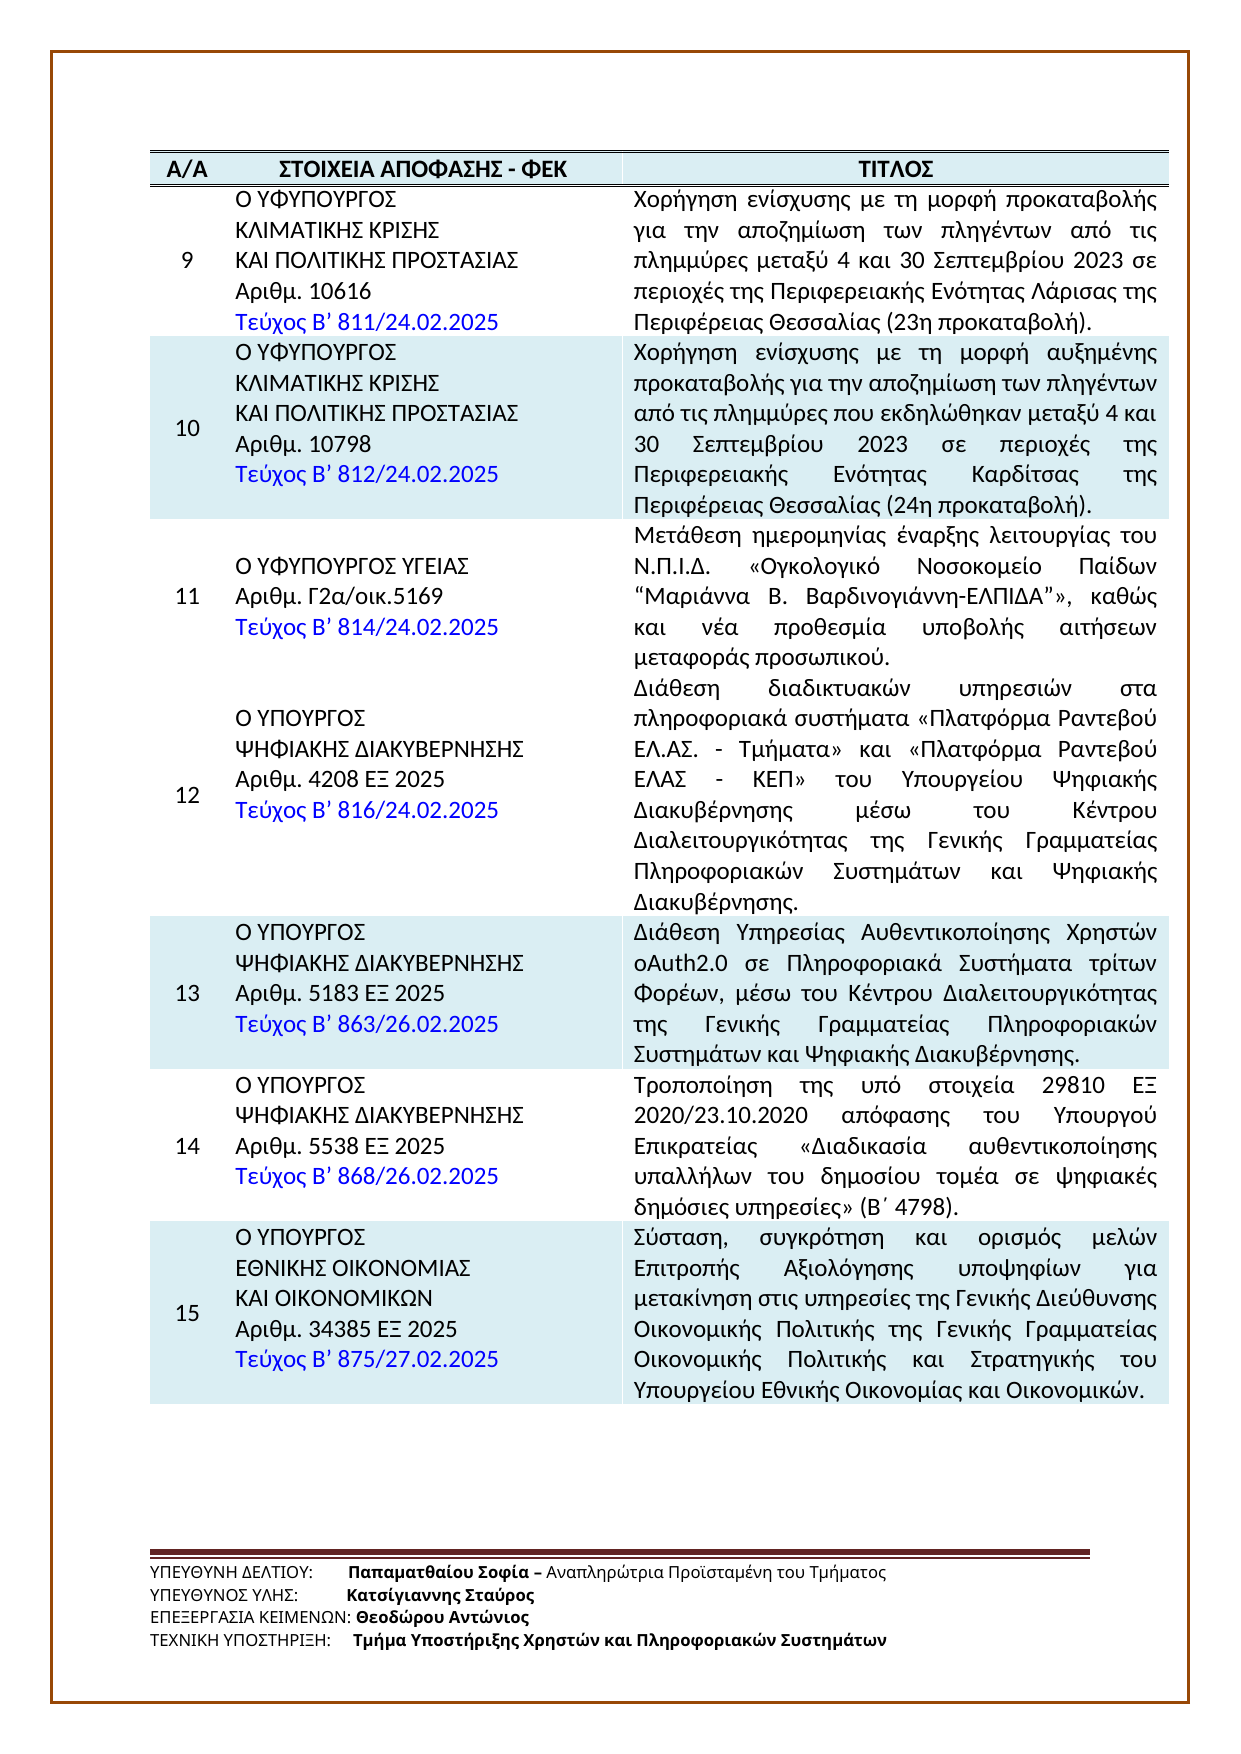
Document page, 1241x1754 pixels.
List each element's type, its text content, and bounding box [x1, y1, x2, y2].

table_cell Ο ΥΠΟΥΡΓΟΣ ΨΗΦΙΑΚΗΣ ΔΙΑΚΥΒΕΡΝΗΣΗΣ Αριθμ. 5538 EΞ 2025 Τεύχος B’ 868/26.02.2025 [224, 1069, 622, 1221]
table_cell Ο ΥΠΟΥΡΓΟΣ ΕΘΝΙΚΗΣ ΟΙΚΟΝΟΜΙΑΣ ΚΑΙ ΟΙΚΟΝΟΜΙΚΩΝ Αριθμ. 34385 ΕΞ 2025 Τεύχος B’ 875/27.02.2025 [224, 1221, 622, 1404]
table_cell Ο ΥΠΟΥΡΓΟΣ ΨΗΦΙΑΚΗΣ ΔΙΑΚΥΒΕΡΝΗΣΗΣ Αριθμ. 4208 ΕΞ 2025 Τεύχος B’ 816/24.02.2025 [224, 672, 622, 916]
table_cell 13 [150, 916, 224, 1069]
table_cell Ο ΥΠΟΥΡΓΟΣ ΨΗΦΙΑΚΗΣ ΔΙΑΚΥΒΕΡΝΗΣΗΣ Αριθμ. 5183 ΕΞ 2025 Τεύχος B’ 863/26.02.2025 [224, 916, 622, 1069]
table_cell 15 [150, 1221, 224, 1404]
table_cell Διάθεση Υπηρεσίας Αυθεντικοποίησης Χρηστών oAuth2.0 σε Πληροφοριακά Συστήματα τρίτων Φορέων, μέσω του Κέντρου Διαλειτουργικότητας της Γενικής Γραμματείας Πληροφοριακών Συστημάτων και Ψηφιακής Διακυβέρνησης. [623, 916, 1169, 1069]
table_cell 14 [150, 1069, 224, 1221]
table_header ΤΙΤΛΟΣ [623, 153, 1169, 184]
table_cell Χορήγηση ενίσχυσης με τη μορφή προκαταβολής για την αποζημίωση των πληγέντων από τις πλημμύρες μεταξύ 4 και 30 Σεπτεμβρίου 2023 σε περιοχές της Περιφερειακής Ενότητας Λάρισας της Περιφέρειας Θεσσαλίας (23η προκαταβολή). [623, 187, 1169, 336]
table_cell Ο ΥΦΥΠΟΥΡΓΟΣ ΚΛΙΜΑΤΙΚΗΣ ΚΡΙΣΗΣ ΚΑΙ ΠΟΛΙΤΙΚΗΣ ΠΡΟΣΤΑΣΙΑΣ Αριθμ. 10798 Τεύχος B’ 812/24.02.2025 [224, 336, 622, 519]
table_cell Διάθεση διαδικτυακών υπηρεσιών στα πληροφοριακά συστήματα «Πλατφόρμα Ραντεβού ΕΛ.ΑΣ. - Τμήματα» και «Πλατφόρμα Ραντεβού ΕΛΑΣ - ΚΕΠ» του Υπουργείου Ψηφιακής Διακυβέρνησης μέσω του Κέντρου Διαλειτουργικότητας της Γενικής Γραμματείας Πληροφοριακών Συστημάτων και Ψηφιακής Διακυβέρνησης. [623, 672, 1169, 916]
table_cell Τροποποίηση της υπό στοιχεία 29810 ΕΞ 2020/23.10.2020 απόφασης του Υπουργού Επικρατείας «Διαδικασία αυθεντικοποίησης υπαλλήλων του δημοσίου τομέα σε ψηφιακές δημόσιες υπηρεσίες» (Β΄ 4798). [623, 1069, 1169, 1221]
table_cell Χορήγηση ενίσχυσης με τη μορφή αυξημένης προκαταβολής για την αποζημίωση των πληγέντων από τις πλημμύρες που εκδηλώθηκαν μεταξύ 4 και 30 Σεπτεμβρίου 2023 σε περιοχές της Περιφερειακής Ενότητας Καρδίτσας της Περιφέρειας Θεσσαλίας (24η προκαταβολή). [623, 336, 1169, 519]
table_header ΣΤΟΙΧΕΙΑ ΑΠΟΦΑΣΗΣ - ΦΕΚ [224, 153, 622, 184]
table_cell 11 [150, 519, 224, 672]
table_cell 9 [150, 187, 224, 336]
table_cell Ο ΥΦΥΠΟΥΡΓΟΣ ΚΛΙΜΑΤΙΚΗΣ ΚΡΙΣΗΣ ΚΑΙ ΠΟΛΙΤΙΚΗΣ ΠΡΟΣΤΑΣΙΑΣ Αριθμ. 10616 Τεύχος B’ 811/24.02.2025 [224, 187, 622, 336]
table_cell 12 [150, 672, 224, 916]
table_cell Μετάθεση ημερομηνίας έναρξης λειτουργίας του Ν.Π.Ι.Δ. «Ογκολογικό Νοσοκομείο Παίδων “Μαριάννα Β. Βαρδινογιάννη-ΕΛΠΙΔΑ”», καθώς και νέα προθεσμία υποβολής αιτήσεων μεταφοράς προσωπικού. [623, 519, 1169, 672]
table_cell 10 [150, 336, 224, 519]
table_cell Σύσταση, συγκρότηση και ορισμός μελών Επιτροπής Αξιολόγησης υποψηφίων για μετακίνηση στις υπηρεσίες της Γενικής Διεύθυνσης Οικονομικής Πολιτικής της Γενικής Γραμματείας Οικονομικής Πολιτικής και Στρατηγικής του Υπουργείου Εθνικής Οικονομίας και Οικονομικών. [623, 1221, 1169, 1404]
table_cell Ο ΥΦΥΠΟΥΡΓΟΣ ΥΓΕΙΑΣ Αριθμ. Γ2α/οικ.5169 Τεύχος B’ 814/24.02.2025 [224, 519, 622, 672]
table_header A/A [150, 153, 224, 184]
